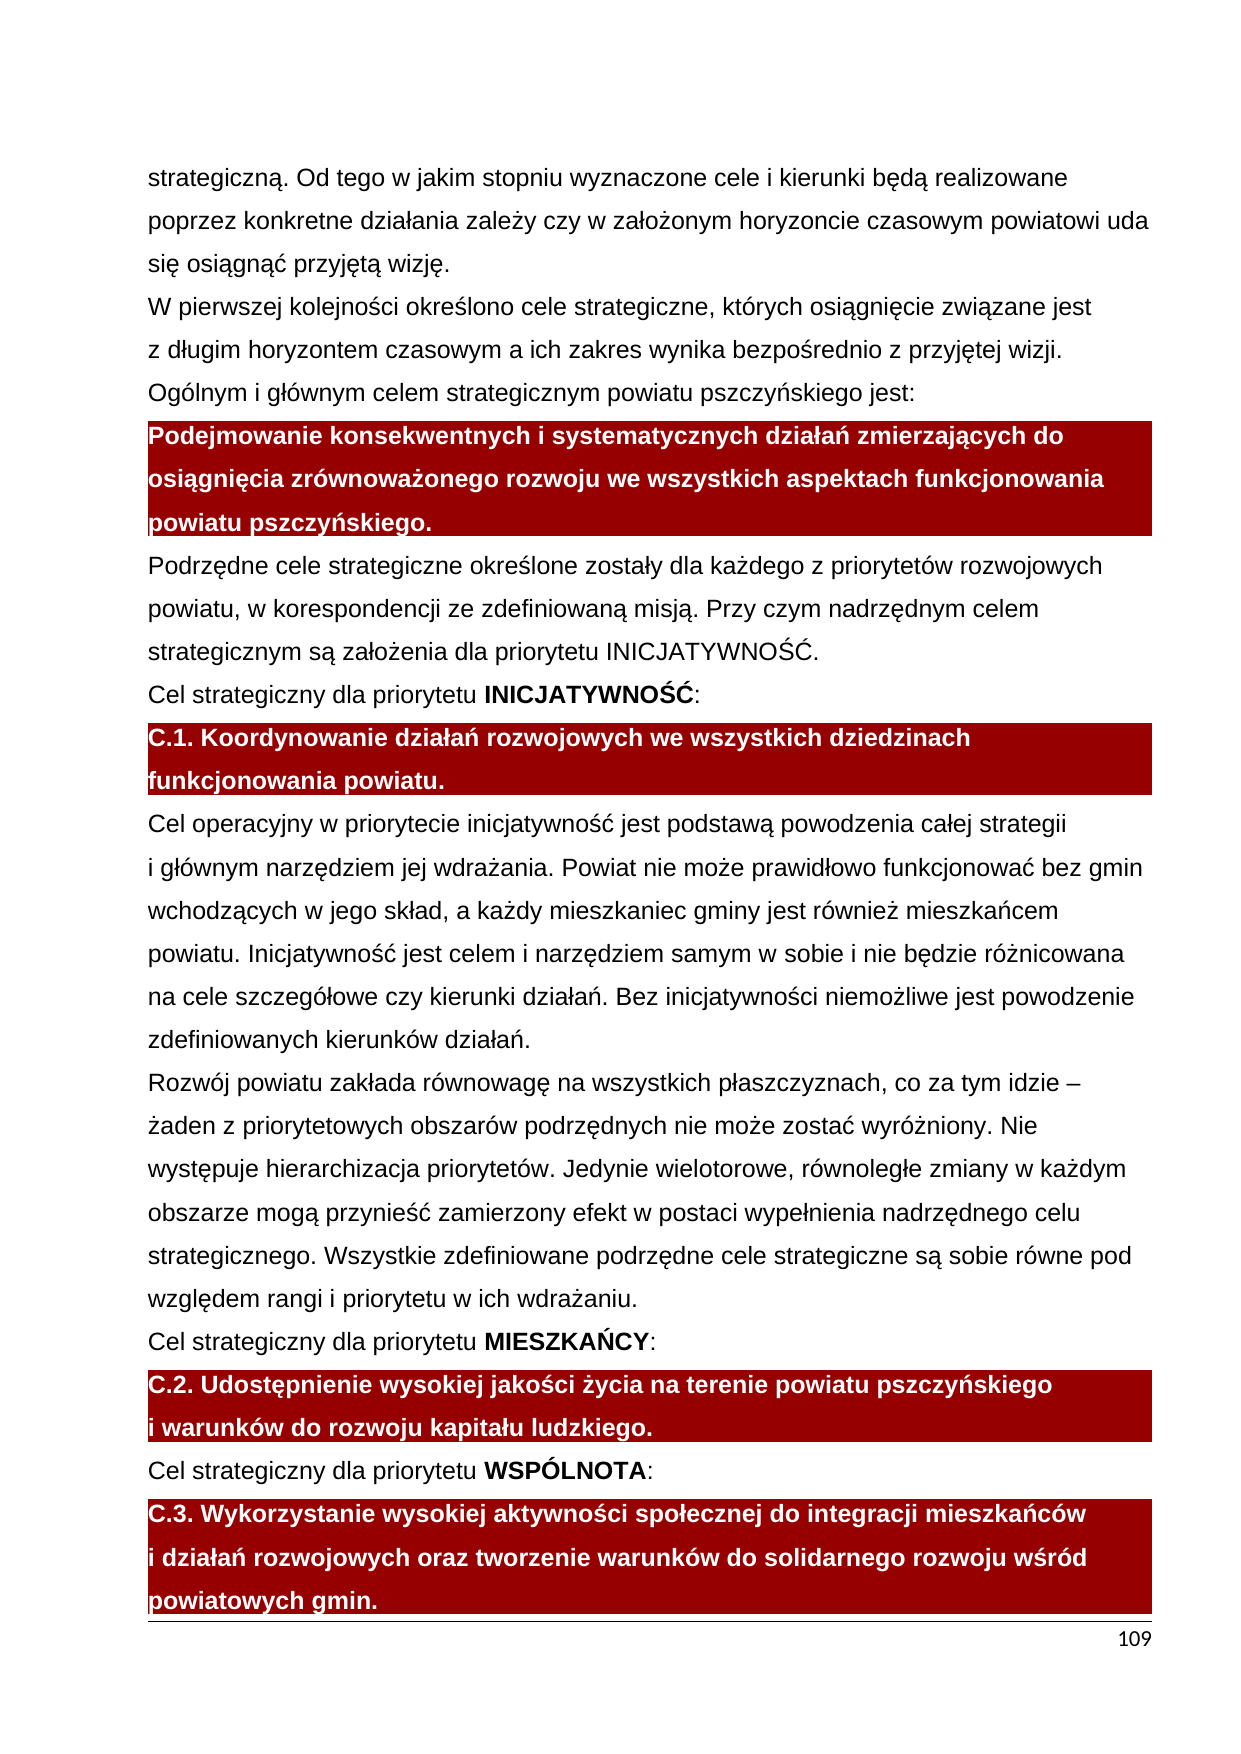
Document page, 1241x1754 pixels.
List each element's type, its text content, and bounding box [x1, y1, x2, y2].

text Podejmowanie konsekwentnych i systematycznych działań zmierzających do osiągnięcia zrównoważonego rozwoju we wszystkich aspektach funkcjonowania powiatu pszczyńskiego. [148, 421, 1152, 536]
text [148, 162, 1152, 277]
text Cel strategiczny dla priorytetu INICJATYWNOŚĆ: [148, 680, 1152, 709]
text Cel operacyjny w priorytecie inicjatywność jest podstawą powodzenia całej strategii i głównym narzędziem jej wdrażania. Powiat nie może prawidłowo funkcjonować bez gmin wchodzących w jego skład, a każdy mieszkaniec gminy jest również mieszkańcem powiatu. Inicjatywność jest celem i narzędziem samym w sobie i nie będzie różnicowana na cele szczegółowe czy kierunki działań. Bez inicjatywności niemożliwe jest powodzenie zdefiniowanych kierunków działań. [148, 809, 1152, 1054]
text Podrzędne cele strategiczne określone zostały dla każdego z priorytetów rozwojowych powiatu, w korespondencji ze zdefiniowaną misją. Przy czym nadrzędnym celem strategicznym są założenia dla priorytetu INICJATYWNOŚĆ. [148, 551, 1152, 666]
text C.2. Udostępnienie wysokiej jakości życia na terenie powiatu pszczyńskiego i warunków do rozwoju kapitału ludzkiego. [148, 1370, 1152, 1442]
text Ogólnym i głównym celem strategicznym powiatu pszczyńskiego jest: [148, 378, 1152, 407]
text Cel strategiczny dla priorytetu WSPÓLNOTA: [148, 1456, 1152, 1485]
text C.1. Koordynowanie działań rozwojowych we wszystkich dziedzinach funkcjonowania powiatu. [148, 723, 1152, 795]
text W pierwszej kolejności określono cele strategiczne, których osiągnięcie związane jest z długim horyzontem czasowym a ich zakres wynika bezpośrednio z przyjętej wizji. [148, 292, 1152, 364]
text Cel strategiczny dla priorytetu MIESZKAŃCY: [148, 1327, 1152, 1356]
text Rozwój powiatu zakłada równowagę na wszystkich płaszczyznach, co za tym idzie – żaden z priorytetowych obszarów podrzędnych nie może zostać wyróżniony. Nie występuje hierarchizacja priorytetów. Jedynie wielotorowe, równoległe zmiany w każdym obszarze mogą przynieść zamierzony efekt w postaci wypełnienia nadrzędnego celu strategicznego. Wszystkie zdefiniowane podrzędne cele strategiczne są sobie równe pod względem rangi i priorytetu w ich wdrażaniu. [148, 1068, 1152, 1312]
text C.3. Wykorzystanie wysokiej aktywności społecznej do integracji mieszkańców i działań rozwojowych oraz tworzenie warunków do solidarnego rozwoju wśród powiatowych gmin. [148, 1499, 1152, 1614]
